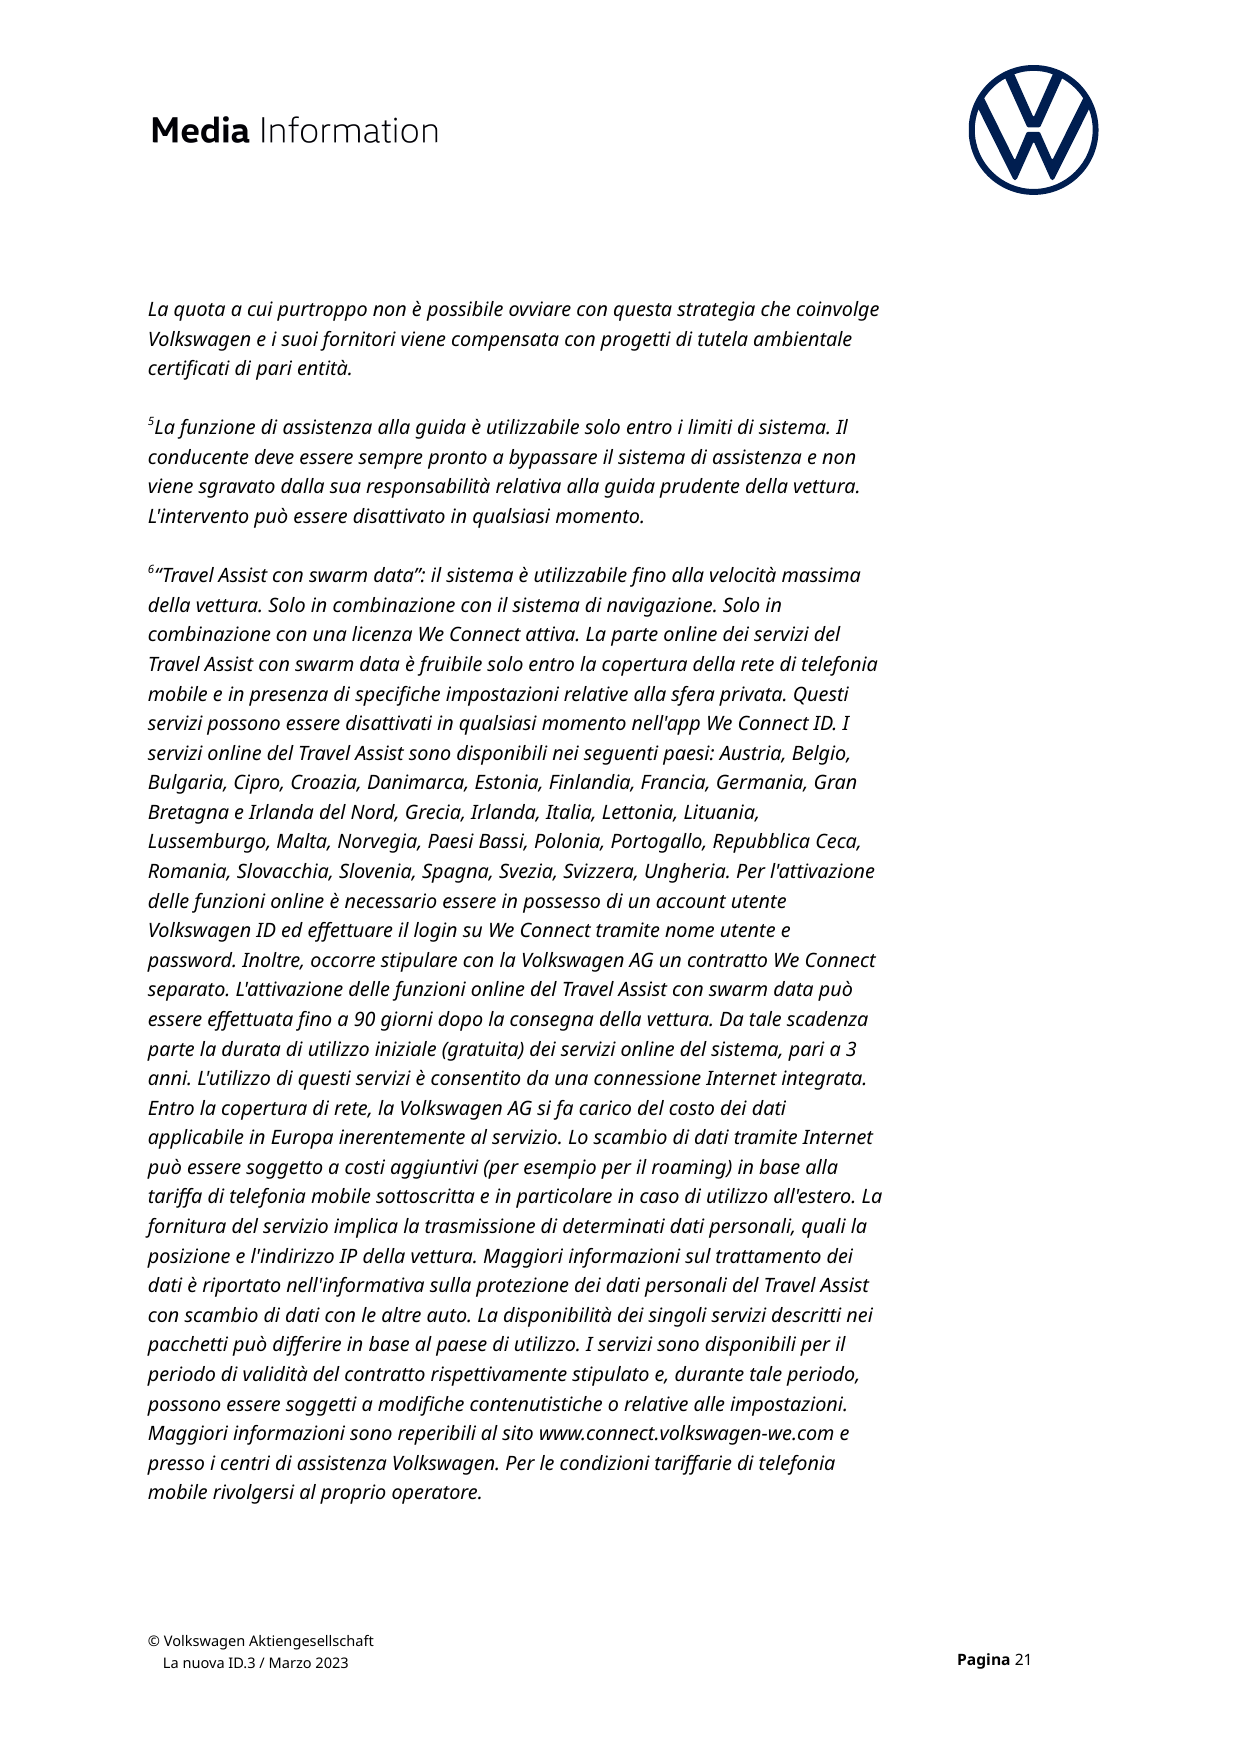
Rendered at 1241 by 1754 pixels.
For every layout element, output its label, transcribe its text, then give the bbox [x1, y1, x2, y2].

text 6“Travel Assist con swarm data”: il sistema è utilizzabile fino alla velocità massima della vettura. Solo in combinazione con il sistema di navigazione. Solo in combinazione con una licenza We Connect attiva. La parte online dei servizi del Travel Assist con swarm data è fruibile solo entro la copertura della rete di telefonia mobile e in presenza di specifiche impostazioni relative alla sfera privata. Questi servizi possono essere disattivati in qualsiasi momento nell'app We Connect ID. I servizi online del Travel Assist sono disponibili nei seguenti paesi: Austria, Belgio, Bulgaria, Cipro, Croazia, Danimarca, Estonia, Finlandia, Francia, Germania, Gran Bretagna e Irlanda del Nord, Grecia, Irlanda, Italia, Lettonia, Lituania, Lussemburgo, Malta, Norvegia, Paesi Bassi, Polonia, Portogallo, Repubblica Ceca, Romania, Slovacchia, Slovenia, Spagna, Svezia, Svizzera, Ungheria. Per l'attivazione delle funzioni online è necessario essere in possesso di un account utente Volkswagen ID ed effettuare il login su We Connect tramite nome utente e password. Inoltre, occorre stipulare con la Volkswagen AG un contratto We Connect separato. L'attivazione delle funzioni online del Travel Assist con swarm data può essere effettuata fino a 90 giorni dopo la consegna della vettura. Da tale scadenza parte la durata di utilizzo iniziale (gratuita) dei servizi online del sistema, pari a 3 anni. L'utilizzo di questi servizi è consentito da una connessione Internet integrata. Entro la copertura di rete, la Volkswagen AG si fa carico del costo dei dati applicabile in Europa inerentemente al servizio. Lo scambio di dati tramite Internet può essere soggetto a costi aggiuntivi (per esempio per il roaming) in base alla tariffa di telefonia mobile sottoscritta e in particolare in caso di utilizzo all'estero. La fornitura del servizio implica la trasmissione di determinati dati personali, quali la posizione e l'indirizzo IP della vettura. Maggiori informazioni sul trattamento dei dati è riportato nell'informativa sulla protezione dei dati personali del Travel Assist con scambio di dati con le altre auto. La disponibilità dei singoli servizi descritti nei pacchetti può differire in base al paese di utilizzo. I servizi sono disponibili per il periodo di validità del contratto rispettivamente stipulato e, durante tale periodo, possono essere soggetti a modifiche contenutistiche o relative alle impostazioni. Maggiori informazioni sono reperibili al sito www.connect.volkswagen-we.com e presso i centri di assistenza Volkswagen. Per le condizioni tariffarie di telefonia mobile rivolgersi al proprio operatore. [148, 562, 886, 1506]
picture [147, 112, 442, 148]
text 5La funzione di assistenza alla guida è utilizzabile solo entro i limiti di sistema. Il conducente deve essere sempre pronto a bypassare il sistema di assistenza e non viene sgravato dalla sua responsabilità relativa alla guida prudente della vettura. L'intervento può essere disattivato in qualsiasi momento. [148, 414, 886, 529]
